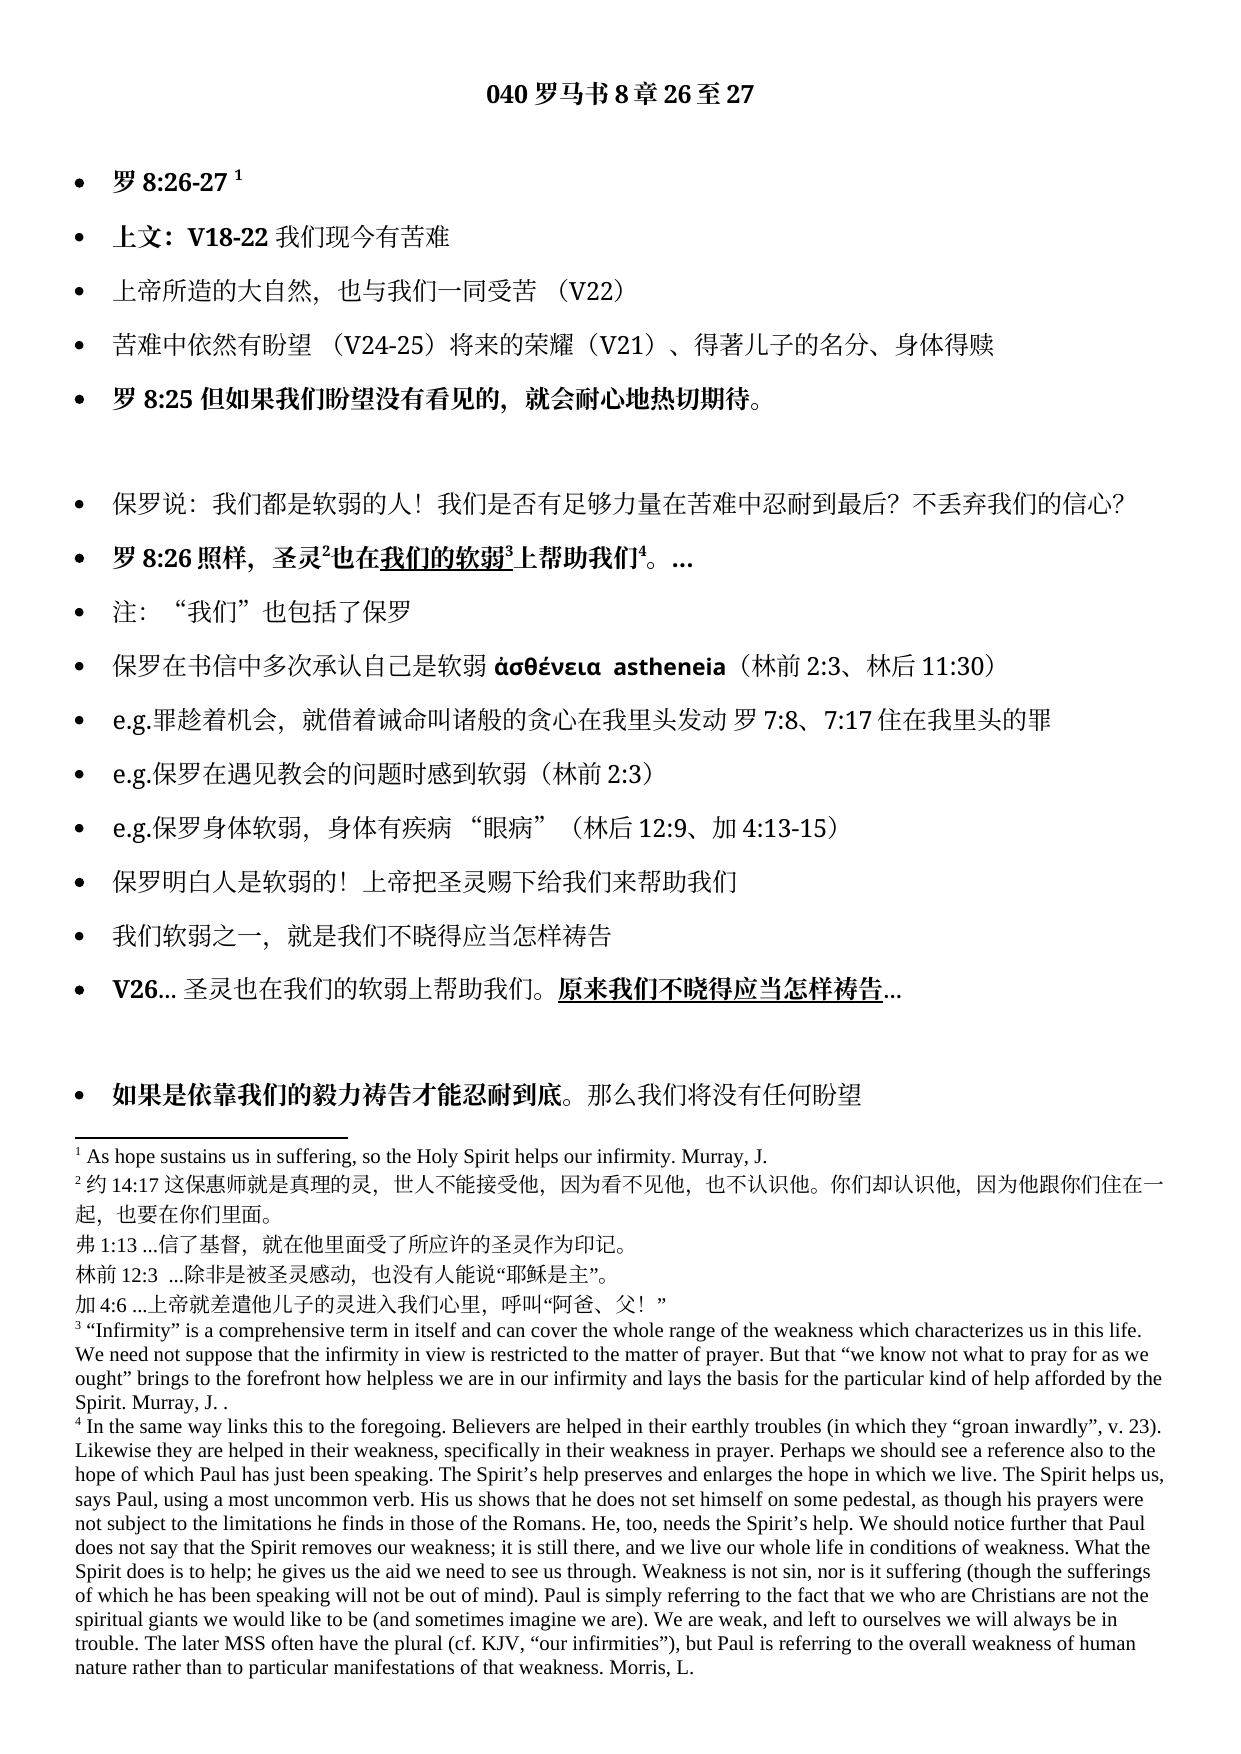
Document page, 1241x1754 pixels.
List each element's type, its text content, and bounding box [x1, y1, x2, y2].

list 罗8:26照样，圣灵也在我们的软弱上帮助我们。... [75, 538, 1165, 574]
list e.g.保罗在遇见教会的问题时感到软弱（林前2:3） [75, 754, 1165, 790]
list 注：“我们”也包括了保罗 [75, 592, 1165, 628]
list 苦难中依然有盼望 （V24-25）将来的荣耀（V21）、得著儿子的名分、身体得赎 [75, 325, 1165, 361]
list 上文：V18-22 我们现今有苦难 [75, 217, 1165, 253]
list 罗8:26-27 [75, 163, 1165, 199]
list e.g.罪趁着机会，就借着诫命叫诸般的贪心在我里头发动 罗7:8、7:17住在我里头的罪 [75, 700, 1165, 736]
list 保罗说：我们都是软弱的人！我们是否有足够力量在苦难中忍耐到最后？不丢弃我们的信心？ [75, 484, 1165, 520]
list e.g.保罗身体软弱，身体有疾病 “眼病”（林后12:9、加4:13-15） [75, 808, 1165, 844]
list 上帝所造的大自然，也与我们一同受苦 （V22） [75, 271, 1165, 307]
list V26... 圣灵也在我们的软弱上帮助我们。原来我们不晓得应当怎样祷告... [75, 970, 1165, 1006]
list 如果是依靠我们的毅力祷告才能忍耐到底。那么我们将没有任何盼望 [75, 1075, 1165, 1111]
text 040 罗马书8章26至27 [75, 75, 1165, 111]
list 保罗明白人是软弱的！上帝把圣灵赐下给我们来帮助我们 [75, 862, 1165, 898]
list 保罗在书信中多次承认自己是软弱 ἀσθένεια astheneia（林前2:3、林后11:30） [75, 646, 1165, 682]
list 我们软弱之一，就是我们不晓得应当怎样祷告 [75, 916, 1165, 952]
list 罗 8:25 但如果我们盼望没有看见的，就会耐心地热切期待。 [75, 379, 1165, 415]
